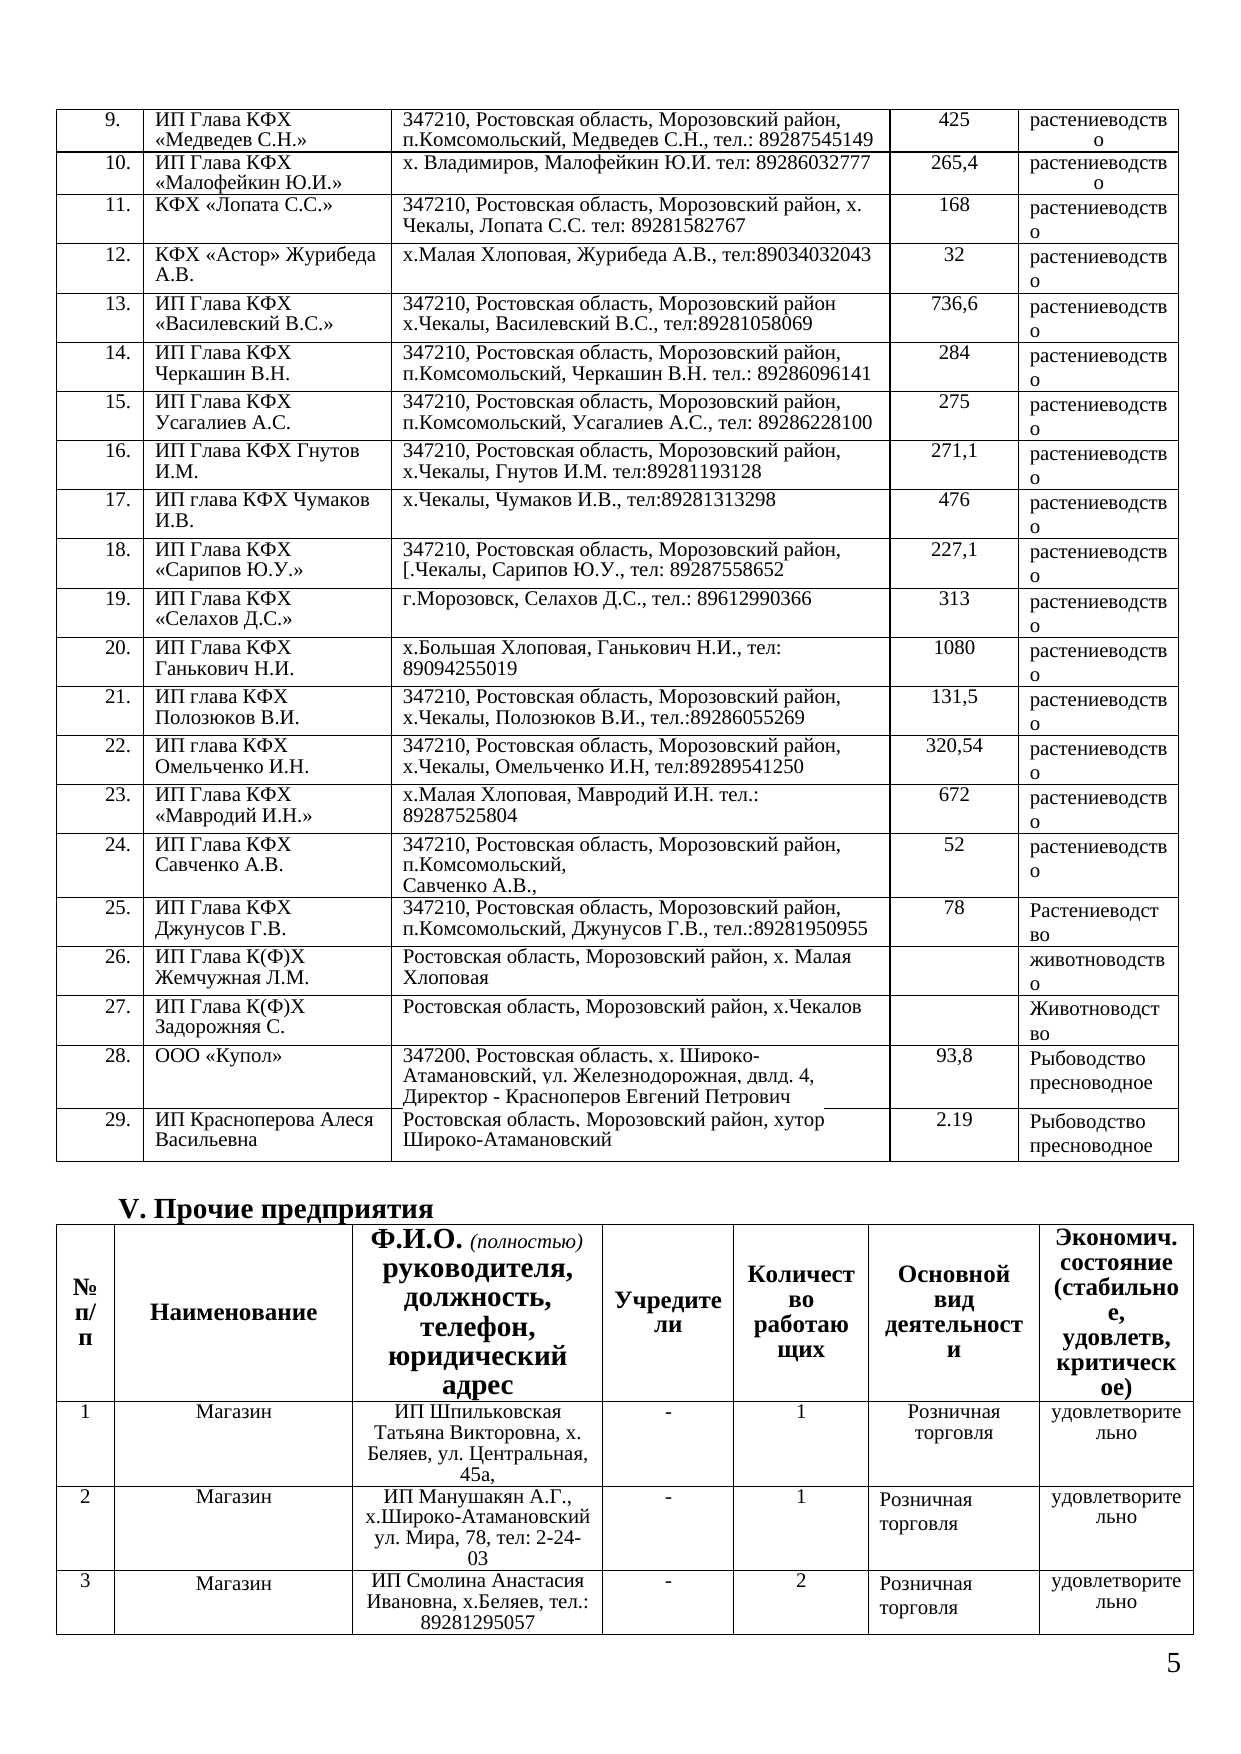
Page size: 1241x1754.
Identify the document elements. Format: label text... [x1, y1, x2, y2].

table_cell ИП Глава КФХ «Василевский В.С.» [144, 294, 391, 342]
table_cell растениеводство [1019, 294, 1178, 342]
table_cell [57, 244, 143, 292]
table_cell растениеводство [1019, 834, 1178, 897]
table_cell ИП Шпильковская Татьяна Викторовна, х. Беляев, ул. Центральная, 45а, [353, 1402, 602, 1486]
table_cell ИП Глава КФХ «Сарипов Ю.У.» [144, 539, 391, 587]
table_cell 347210, Ростовская область, Морозовский район, п.Комсомольский, Усагалиев А.С., тел: 89286228100 [392, 392, 889, 440]
table_cell 476 [891, 490, 1018, 538]
table_cell ИП Глава КФХ Джунусов Г.В. [144, 898, 391, 946]
table_cell Розничная торговля [869, 1571, 1039, 1634]
table_cell растениеводство [1019, 153, 1178, 194]
table_cell 1080 [891, 638, 1018, 686]
table_cell 265,4 [891, 153, 1018, 194]
table_header Количество работающих [734, 1225, 868, 1401]
table_cell [57, 785, 143, 833]
table_cell 168 [891, 195, 1018, 243]
table_cell Розничная торговля [869, 1402, 1039, 1486]
table_cell ИП Смолина Анастасия Ивановна, х.Беляев, тел.: 89281295057 [353, 1571, 602, 1634]
table_cell 284 [891, 343, 1018, 391]
table_cell 1 [57, 1402, 114, 1486]
table_cell [57, 153, 143, 194]
table_cell Рыбоводство пресноводное [1019, 1046, 1178, 1108]
table_cell г.Морозовск, Селахов Д.С., тел.: 89612990366 [392, 589, 889, 637]
table_cell ИП глава КФХ Чумаков И.В. [144, 490, 391, 538]
table_cell ИП Глава КФХ Гнутов И.М. [144, 441, 391, 489]
table_cell х.Большая Хлоповая, Ганькович Н.И., тел: 89094255019 [392, 638, 889, 686]
table_cell растениеводство [1019, 687, 1178, 735]
table_cell х. Владимиров, Малофейкин Ю.И. тел: 89286032777 [392, 153, 889, 194]
table_cell растениеводство [1019, 343, 1178, 391]
table_cell ИП Манушакян А.Г., х.Широко-Атамановский ул. Мира, 78, тел: 2-24-03 [353, 1487, 602, 1570]
table_cell [57, 834, 143, 897]
table_cell [57, 490, 143, 538]
table_cell ИП Глава К(Ф)Х Задорожняя С. [144, 996, 391, 1044]
table_cell 313 [891, 589, 1018, 637]
table_cell 347210, Ростовская область, Морозовский район, х. Чекалы, Лопата С.С. тел: 89281582767 [392, 195, 889, 243]
table_cell растениеводство [1019, 441, 1178, 489]
table_cell ИП Глава КФХ «Селахов Д.С.» [144, 589, 391, 637]
table_cell [57, 392, 143, 440]
table_cell удовлетворительно [1040, 1487, 1193, 1570]
table_cell Магазин [115, 1487, 352, 1570]
table_cell [57, 343, 143, 391]
table_cell [57, 947, 143, 995]
table_cell 131,5 [891, 687, 1018, 735]
table_cell 2 [734, 1571, 868, 1634]
table_cell 736,6 [891, 294, 1018, 342]
table_cell [57, 996, 143, 1044]
table_cell КФХ «Астор» Журибеда А.В. [144, 244, 391, 292]
table_cell Растениеводство [1019, 898, 1178, 946]
table_cell растениеводство [1019, 110, 1178, 151]
table_cell [57, 638, 143, 686]
table_cell 320,54 [891, 736, 1018, 784]
table_cell удовлетворительно [1040, 1571, 1193, 1634]
table_cell 3 [57, 1571, 114, 1634]
table_cell [57, 294, 143, 342]
table_header Основной вид деятельности [869, 1225, 1039, 1401]
table_cell 347210, Ростовская область, Морозовский район, х.Чекалы, Гнутов И.М. тел:89281193128 [392, 441, 889, 489]
table_cell [57, 110, 143, 151]
table_header Ф.И.О. (полностью) руководителя, должность, телефон, юридический адрес [353, 1225, 602, 1401]
table_cell ИП Глава КФХ Ганькович Н.И. [144, 638, 391, 686]
table_cell Рыбоводство пресноводное [1019, 1109, 1178, 1161]
table_cell 271,1 [891, 441, 1018, 489]
table_cell 2 [57, 1487, 114, 1570]
table_cell растениеводство [1019, 736, 1178, 784]
table_cell 227,1 [891, 539, 1018, 587]
table_cell 347210, Ростовская область, Морозовский район х.Чекалы, Василевский В.С., тел:89281058069 [392, 294, 889, 342]
table_header Учредители [603, 1225, 733, 1401]
table_cell х.Малая Хлоповая, Мавродий И.Н. тел.: 89287525804 [392, 785, 889, 833]
table_cell [57, 687, 143, 735]
table_cell животноводство [1019, 947, 1178, 995]
table_cell удовлетворительно [1040, 1402, 1193, 1486]
table_cell растениеводство [1019, 785, 1178, 833]
table_cell 32 [891, 244, 1018, 292]
table_cell 275 [891, 392, 1018, 440]
table_cell растениеводство [1019, 539, 1178, 587]
table_cell растениеводство [1019, 392, 1178, 440]
table_cell 425 [891, 110, 1018, 151]
table_cell [57, 195, 143, 243]
table_cell ИП Глава КФХ Усагалиев А.С. [144, 392, 391, 440]
text V. Прочие предприятия [118, 1195, 1181, 1224]
table_cell растениеводство [1019, 244, 1178, 292]
table_cell 52 [891, 834, 1018, 897]
table_cell [57, 736, 143, 784]
table_cell [57, 1046, 143, 1108]
table_cell [57, 441, 143, 489]
table_cell Ростовская область, Морозовский район, х.Чекалов [392, 996, 889, 1044]
table_cell растениеводство [1019, 589, 1178, 637]
table_cell ИП Глава КФХ Савченко А.В. [144, 834, 391, 897]
table_cell ИП Глава КФХ «Мавродий И.Н.» [144, 785, 391, 833]
table_cell ИП Глава КФХ «Малофейкин Ю.И.» [144, 153, 391, 194]
table_cell 93,8 [891, 1046, 1018, 1108]
table_cell 78 [891, 898, 1018, 946]
table_cell 347210, Ростовская область, Морозовский район, [.Чекалы, Сарипов Ю.У., тел: 89287558652 [392, 539, 889, 587]
table_cell х.Малая Хлоповая, Журибеда А.В., тел:89034032043 [392, 244, 889, 292]
table_cell 672 [891, 785, 1018, 833]
table_cell Розничная торговля [869, 1487, 1039, 1570]
table_cell растениеводство [1019, 490, 1178, 538]
table_cell 2.19 [891, 1109, 1018, 1161]
table_cell ИП Глава К(Ф)Х Жемчужная Л.М. [144, 947, 391, 995]
table_cell КФХ «Лопата С.С.» [144, 195, 391, 243]
table_cell - [603, 1402, 733, 1486]
table_cell Магазин [115, 1571, 352, 1634]
table_cell [57, 589, 143, 637]
table_cell ООО «Купол» [144, 1046, 391, 1108]
table_cell 1 [734, 1487, 868, 1570]
table_cell х.Чекалы, Чумаков И.В., тел:89281313298 [392, 490, 889, 538]
table_cell ИП Красноперова Алеся Васильевна [144, 1109, 391, 1161]
table_cell 1 [734, 1402, 868, 1486]
table_cell [57, 1109, 143, 1161]
table_cell ИП Глава КФХ Черкашин В.Н. [144, 343, 391, 391]
table_header Наименование [115, 1225, 352, 1401]
table_cell 347210, Ростовская область, Морозовский район, п.Комсомольский, Джунусов Г.В., тел.:89281950955 [392, 898, 889, 946]
table_cell Животноводство [1019, 996, 1178, 1044]
table_cell 347200, Ростовская область, х. Широко-Атамановский, ул. Железнодорожная, двлд. 4, Директор - Красноперов Евгений Петрович [760, 1046, 889, 1108]
table_cell 347210, Ростовская область, Морозовский район, х.Чекалы, Омельченко И.Н, тел:89289541250 [392, 736, 889, 784]
table_cell растениеводство [1019, 195, 1178, 243]
table_header № п/п [57, 1225, 114, 1401]
table_cell [57, 539, 143, 587]
table_cell - [603, 1487, 733, 1570]
table_cell [891, 947, 1018, 995]
table_cell Ростовская область, Морозовский район, хутор Широко-Атамановский [392, 1109, 889, 1161]
table_cell 347210, Ростовская область, Морозовский район, п.Комсомольский, Савченко А.В., [392, 834, 889, 897]
table_cell растениеводство [1019, 638, 1178, 686]
table_cell - [603, 1571, 733, 1634]
table_cell ИП Глава КФХ «Медведев С.Н.» [144, 110, 391, 151]
table_cell Магазин [115, 1402, 352, 1486]
table_cell ИП глава КФХ Омельченко И.Н. [144, 736, 391, 784]
table_cell [891, 996, 1018, 1044]
table_cell 347210, Ростовская область, Морозовский район, х.Чекалы, Полозюков В.И., тел.:89286055269 [392, 687, 889, 735]
table_cell Ростовская область, Морозовский район, х. Малая Хлоповая [392, 947, 889, 995]
table_header Экономич. состояние (стабильное, удовлетв, критическое) [1040, 1225, 1193, 1401]
table_cell ИП глава КФХ Полозюков В.И. [144, 687, 391, 735]
table_cell 347210, Ростовская область, Морозовский район, п.Комсомольский, Медведев С.Н., тел.: 89287545149 [392, 110, 889, 151]
table_cell [57, 898, 143, 946]
table_cell 347210, Ростовская область, Морозовский район, п.Комсомольский, Черкашин В.Н. тел.: 89286096141 [392, 343, 889, 391]
